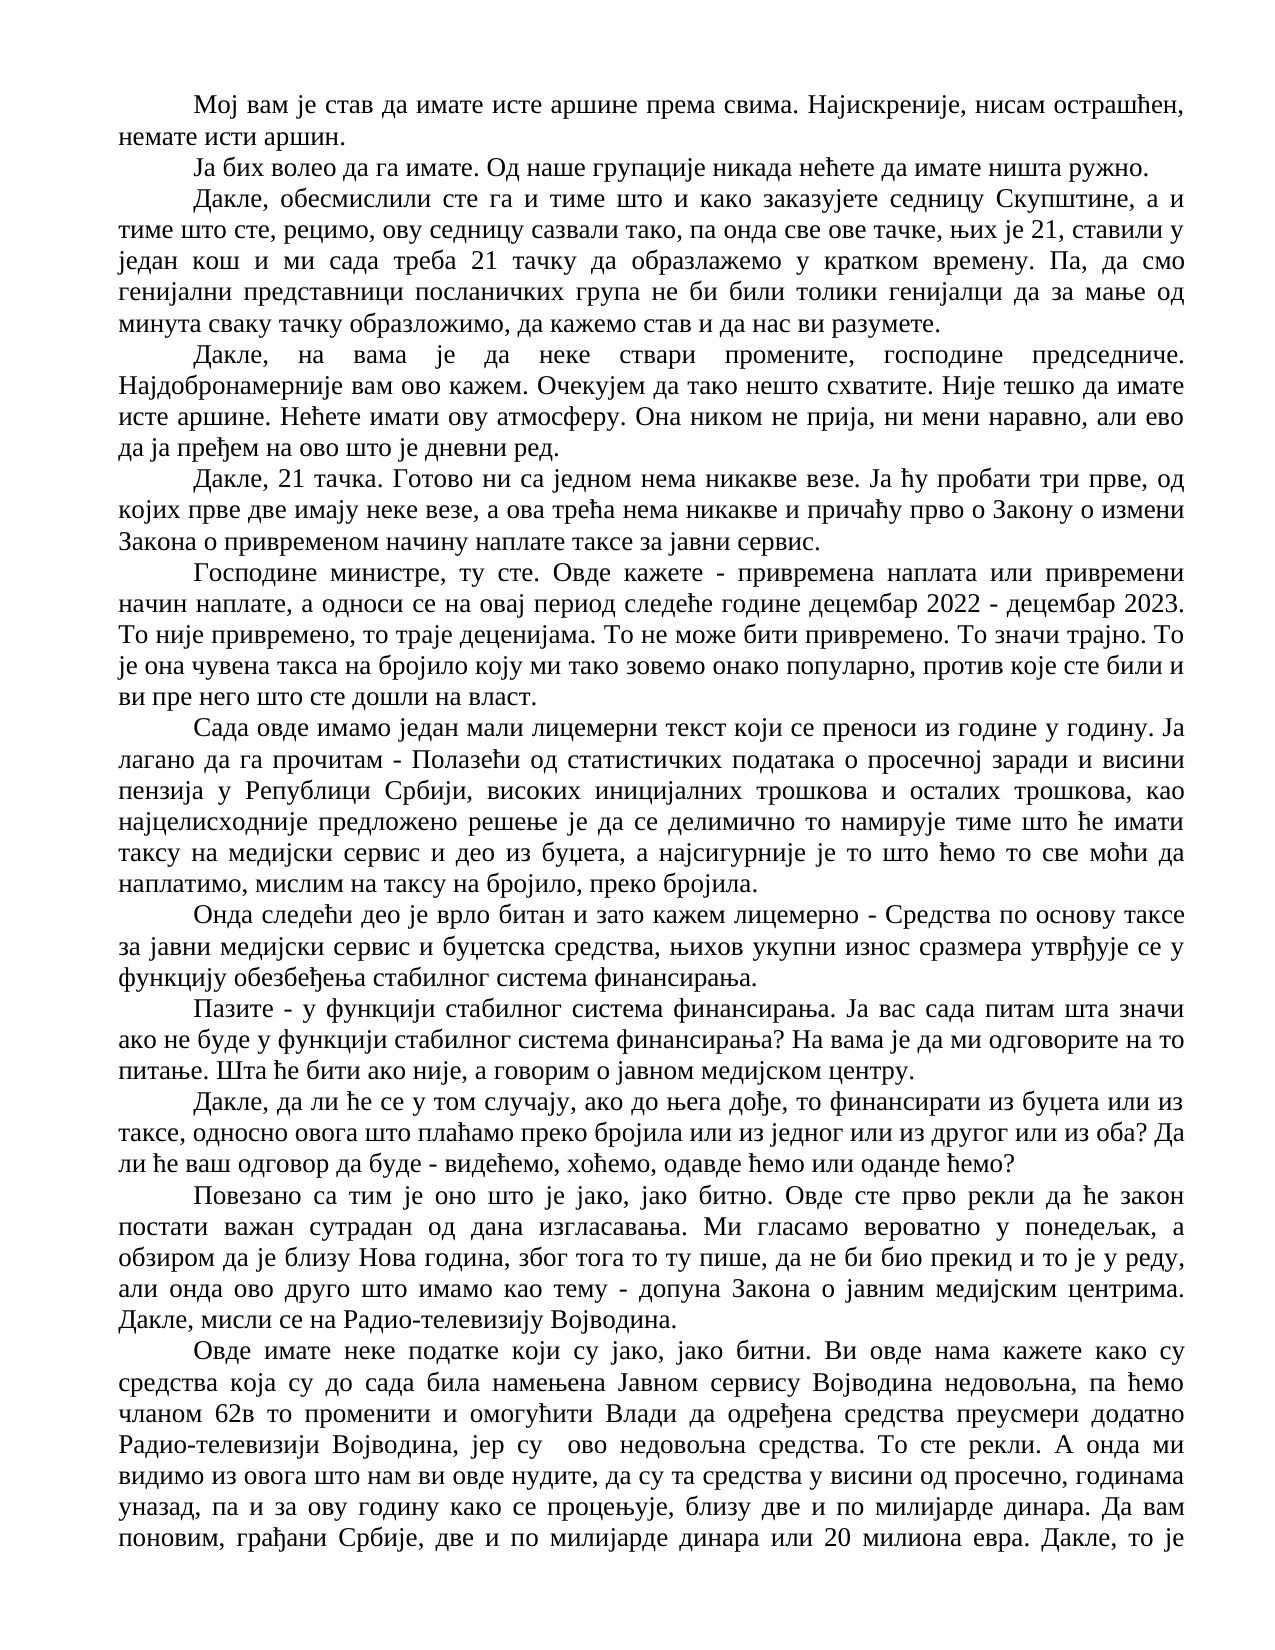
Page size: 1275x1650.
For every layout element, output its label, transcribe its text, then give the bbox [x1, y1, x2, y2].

text Господине министре, ту сте. Овде кажете - привремена наплата или привремени начин наплате, а односи се на овај период следеће године децембар 2022 - децембар 2023. То није привремено, то траје деценијама. То не може бити привремено. То значи трајно. То је она чувена такса на бројило коју ми тако зовемо онако популарно, против које сте били и ви пре него што сте дошли на власт. [118, 556, 1186, 712]
text Повезано са тим је оно што је јако, јако битно. Овде сте прво рекли да ће закон постати важан сутрадан од дана изгласавања. Ми гласамо вероватно у понедељак, а обзиром да је близу Нова година, због тога то ту пише, да не би био прекид и то је у реду, али онда ово друго што имамо као тему - допуна Закона о јавним медијским центрима. Дакле, мисли се на Радио-телевизију Војводина. [118, 1179, 1186, 1334]
text Сада овде имамо један мали лицемерни текст који се преноси из године у годину. Ја лагано да га прочитам - Полазећи од статистичких података о просечној заради и висини пензија у Републици Србији, високих иницијалних трошкова и осталих трошкова, као најцелисходније предложено решење је да се делимично то намирује тиме што ће имати таксу на медијски сервис и део из буџета, а најсигурније је то што ћемо то све моћи да наплатимо, мислим на таксу на бројило, преко бројила. [118, 712, 1186, 898]
text Ја бих волео да га имате. Од наше групације никада нећете да имате ништа ружно. [118, 151, 1186, 182]
text Мој вам је став да имате исте аршине према свима. Најискреније, нисам острашћен, немате исти аршин. [118, 89, 1186, 151]
text Пазите - у функцији стабилног система финансирања. Ја вас сада питам шта значи ако не буде у функцији стабилног система финансирања? На вама је да ми одговорите на то питање. Шта ће бити ако није, а говорим о јавном медијском центру. [118, 992, 1186, 1085]
text Дакле, на вама је да неке ствари промените, господине председниче. Најдобронамерније вам ово кажем. Очекујем да тако нешто схватите. Није тешко да имате исте аршине. Нећете имати ову атмосферу. Она ником не прија, ни мени наравно, али ево да ја пређем на ово што је дневни ред. [118, 338, 1186, 462]
text Дакле, обесмислили сте га и тиме што и како заказујете седницу Скупштине, а и тиме што сте, рецимо, ову седницу сазвали тако, па онда све ове тачке, њих је 21, ставили у један кош и ми сада треба 21 тачку да образлажемо у кратком времену. Па, да смо генијални представници посланичких група не би били толики генијалци да за мање од минута сваку тачку образложимо, да кажемо став и да нас ви разумете. [118, 182, 1186, 338]
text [118, 1334, 1186, 1552]
text Онда следећи део је врло битан и зато кажем лицемерно - Средства по основу таксе за јавни медијски сервис и буџетска средства, њихов укупни износ сразмера утврђује се у функцију обезбеђења стабилног система финансирања. [118, 898, 1186, 992]
text Дакле, да ли ће се у том случају, ако до њега дође, то финансирати из буџета или из таксе, односно овога што плаћамо преко бројила или из једног или из другог или из оба? Да ли ће ваш одговор да буде - видећемо, хоћемо, одавде ћемо или оданде ћемо? [118, 1085, 1186, 1179]
text Дакле, 21 тачка. Готово ни са једном нема никакве везе. Ја ћу пробати три прве, од којих прве две имају неке везе, а ова трећа нема никакве и причаћу прво о Закону о измени Закона о привременом начину наплате таксе за јавни сервис. [118, 462, 1186, 556]
